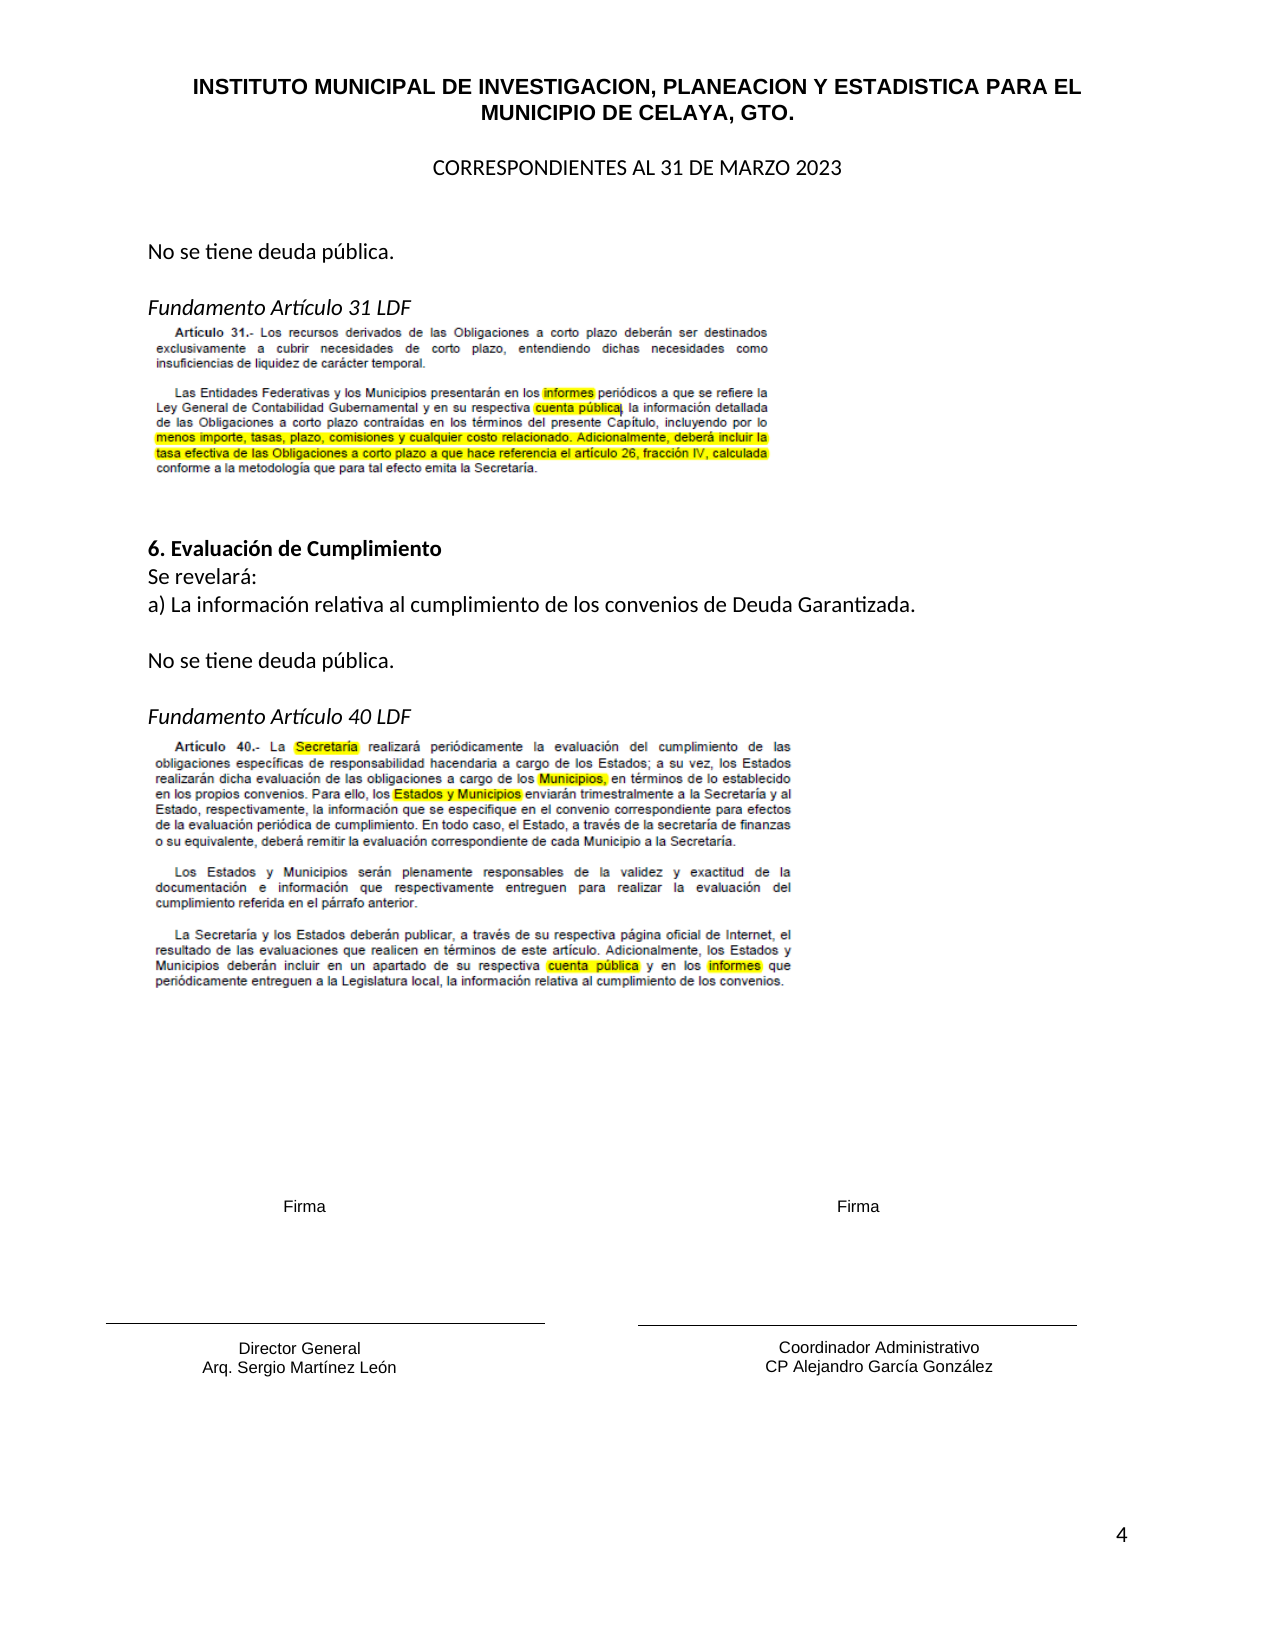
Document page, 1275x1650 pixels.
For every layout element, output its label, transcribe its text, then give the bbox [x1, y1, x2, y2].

text No se tiene deuda pública. [148, 646, 1127, 674]
picture [147, 321, 776, 478]
text Se revelará: [148, 562, 1127, 590]
text 6. Evaluación de Cumplimiento [148, 534, 1127, 562]
text Fundamento Artículo 40 LDF [148, 702, 1127, 730]
text No se tiene deuda pública. [148, 237, 1127, 266]
picture [147, 730, 801, 995]
text a) La información relativa al cumplimiento de los convenios de Deuda Garantizada. [148, 590, 1127, 618]
text Fundamento Artículo 31 LDF [148, 293, 1127, 322]
